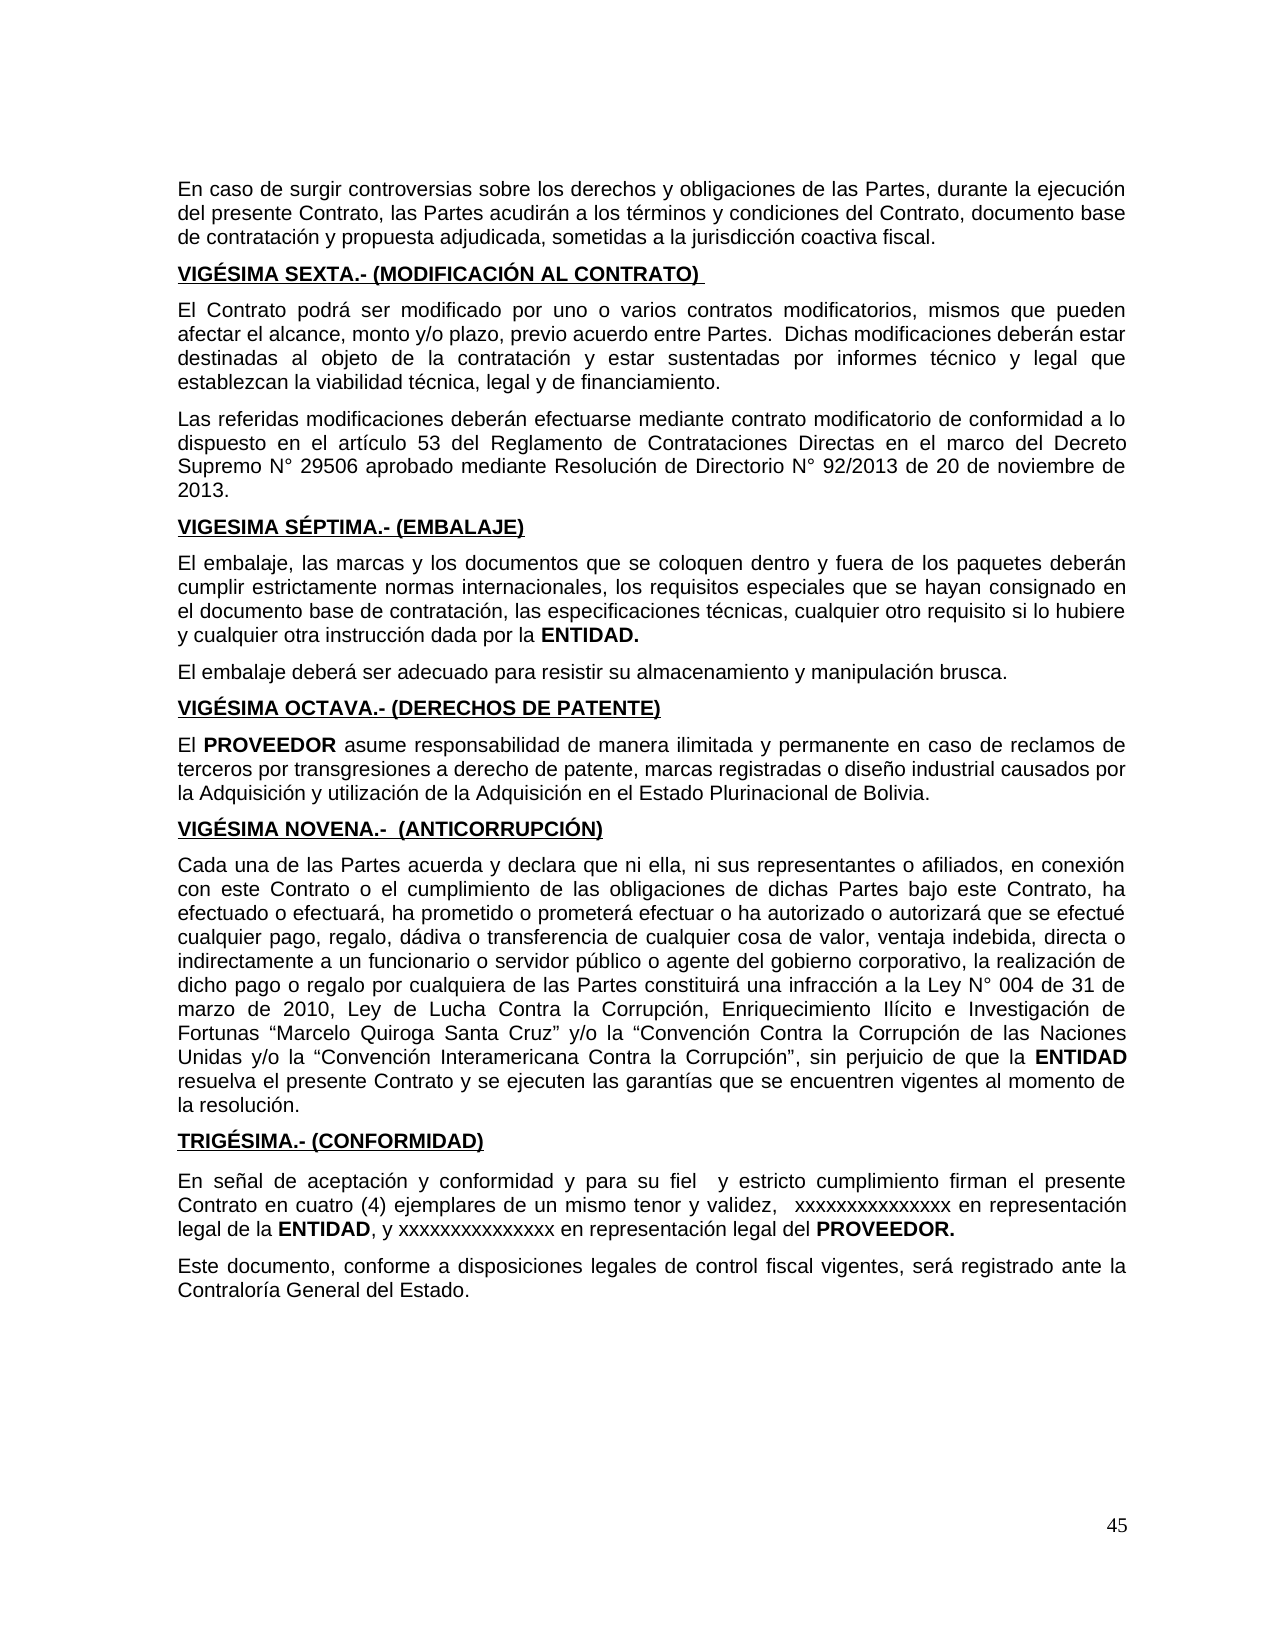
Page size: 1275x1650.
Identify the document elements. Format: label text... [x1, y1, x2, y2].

text El Contrato podrá ser modificado por uno o varios contratos modificatorios, mismos que pueden afectar el alcance, monto y/o plazo, previo acuerdo entre Partes. Dichas modificaciones deberán estar destinadas al objeto de la contratación y estar sustentadas por informes técnico y legal que establezcan la viabilidad técnica, legal y de financiamiento. [177, 298, 1127, 394]
text VIGESIMA SÉPTIMA.- (EMBALAJE) [177, 515, 1127, 539]
text En caso de surgir controversias sobre los derechos y obligaciones de las Partes, durante la ejecución del presente Contrato, las Partes acudirán a los términos y condiciones del Contrato, documento base de contratación y propuesta adjudicada, sometidas a la jurisdicción coactiva fiscal. [177, 177, 1127, 249]
text VIGÉSIMA OCTAVA.- (DERECHOS DE PATENTE) [177, 696, 1127, 720]
text El embalaje, las marcas y los documentos que se coloquen dentro y fuera de los paquetes deberán cumplir estrictamente normas internacionales, los requisitos especiales que se hayan consignado en el documento base de contratación, las especificaciones técnicas, cualquier otro requisito si lo hubiere y cualquier otra instrucción dada por la ENTIDAD. [177, 551, 1127, 647]
text En señal de aceptación y conformidad y para su fiel y estricto cumplimiento firman el presente Contrato en cuatro (4) ejemplares de un mismo tenor y validez, xxxxxxxxxxxxxxx en representación legal de la ENTIDAD, y xxxxxxxxxxxxxxx en representación legal del PROVEEDOR. [177, 1169, 1127, 1241]
text El PROVEEDOR asume responsabilidad de manera ilimitada y permanente en caso de reclamos de terceros por transgresiones a derecho de patente, marcas registradas o diseño industrial causados por la Adquisición y utilización de la Adquisición en el Estado Plurinacional de Bolivia. [177, 732, 1127, 804]
text El embalaje deberá ser adecuado para resistir su almacenamiento y manipulación brusca. [177, 659, 1127, 683]
text Este documento, conforme a disposiciones legales de control fiscal vigentes, será registrado ante la Contraloría General del Estado. [177, 1254, 1127, 1302]
text Las referidas modificaciones deberán efectuarse mediante contrato modificatorio de conformidad a lo dispuesto en el artículo 53 del Reglamento de Contrataciones Directas en el marco del Decreto Supremo N° 29506 aprobado mediante Resolución de Directorio N° 92/2013 de 20 de noviembre de 2013. [177, 406, 1127, 502]
text VIGÉSIMA NOVENA.- (ANTICORRUPCIÓN) [177, 817, 1127, 841]
text TRIGÉSIMA.- (CONFORMIDAD) [177, 1129, 1127, 1153]
text Cada una de las Partes acuerda y declara que ni ella, ni sus representantes o afiliados, en conexión con este Contrato o el cumplimiento de las obligaciones de dichas Partes bajo este Contrato, ha efectuado o efectuará, ha prometido o prometerá efectuar o ha autorizado o autorizará que se efectué cualquier pago, regalo, dádiva o transferencia de cualquier cosa de valor, ventaja indebida, directa o indirectamente a un funcionario o servidor público o agente del gobierno corporativo, la realización de dicho pago o regalo por cualquiera de las Partes constituirá una infracción a la Ley N° 004 de 31 de marzo de 2010, Ley de Lucha Contra la Corrupción, Enriquecimiento Ilícito e Investigación de Fortunas “Marcelo Quiroga Santa Cruz” y/o la “Convención Contra la Corrupción de las Naciones Unidas y/o la “Convención Interamericana Contra la Corrupción”, sin perjuicio de que la ENTIDAD resuelva el presente Contrato y se ejecuten las garantías que se encuentren vigentes al momento de la resolución. [177, 853, 1127, 1117]
text VIGÉSIMA SEXTA.- (MODIFICACIÓN AL CONTRATO) [177, 262, 1127, 286]
